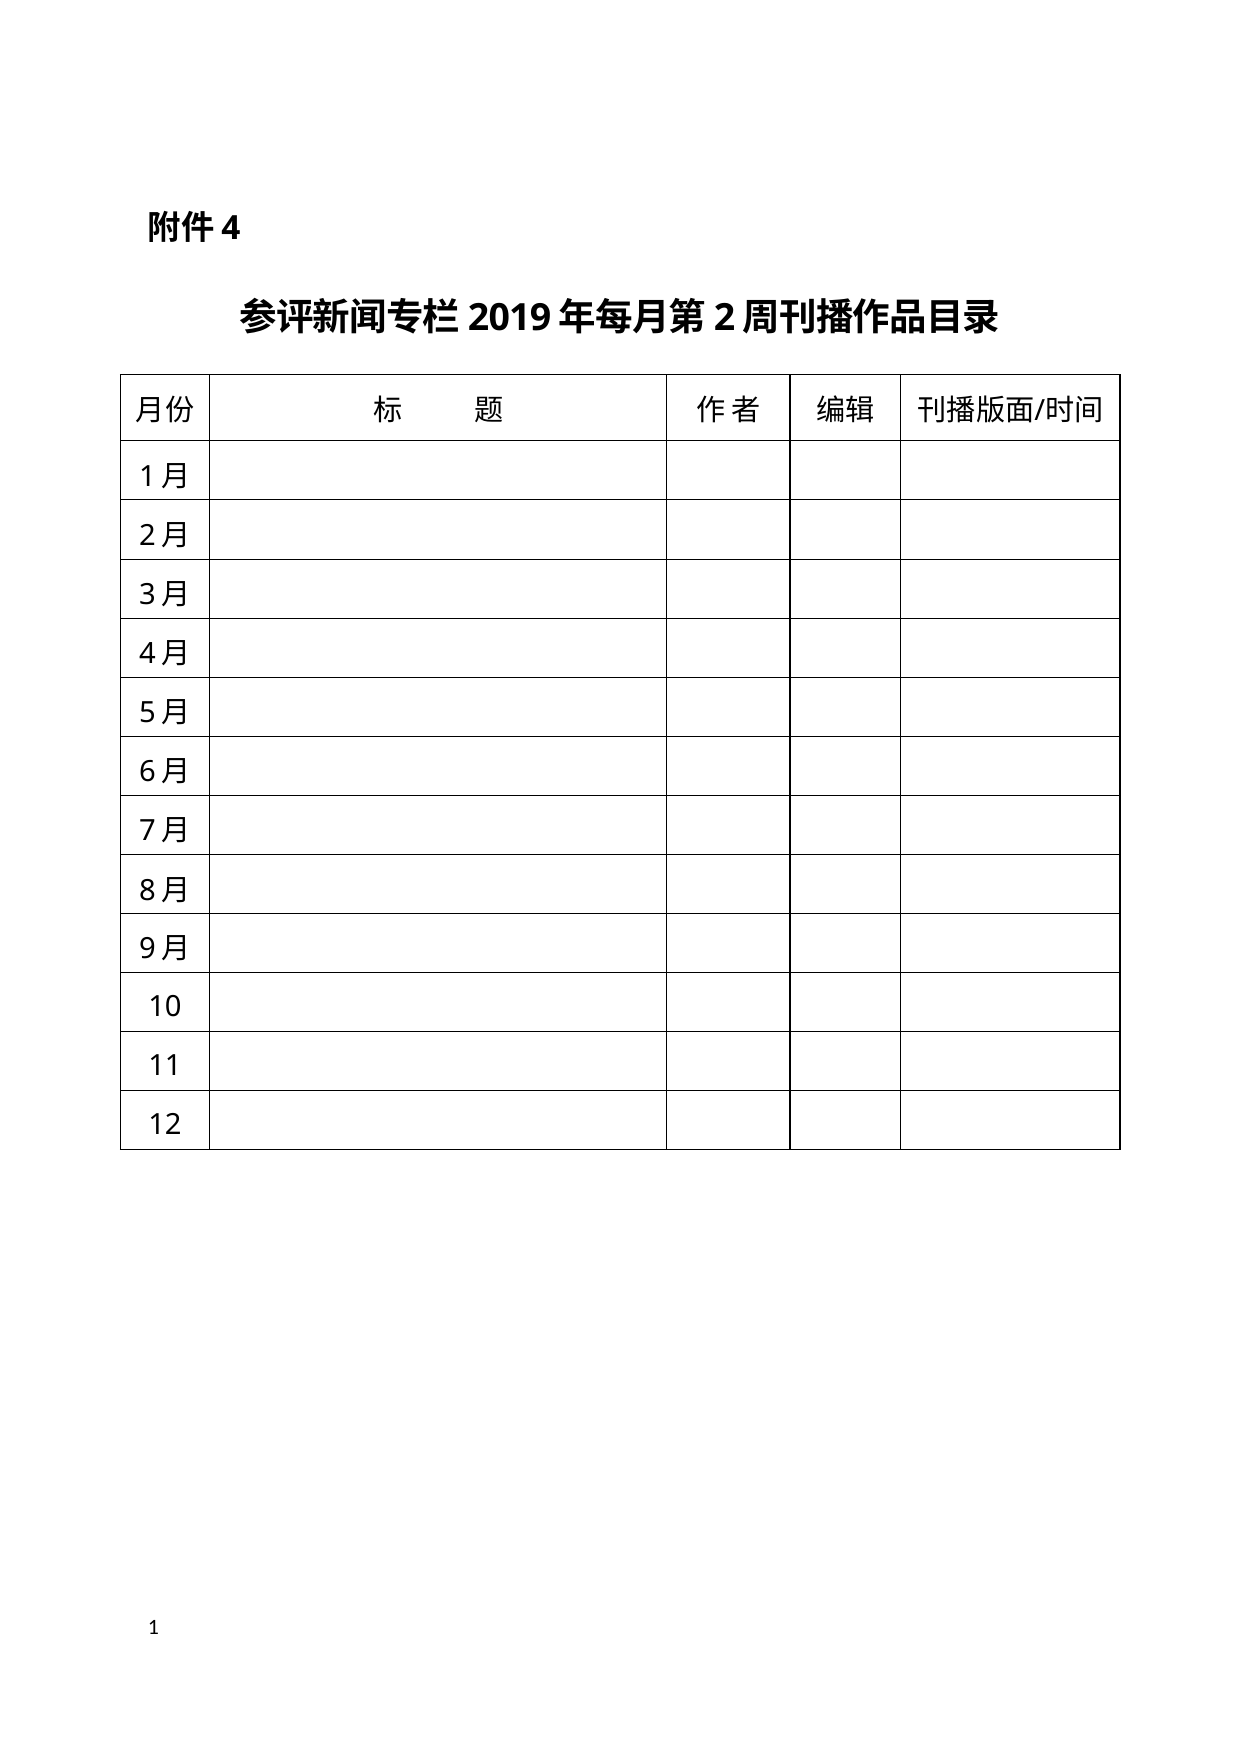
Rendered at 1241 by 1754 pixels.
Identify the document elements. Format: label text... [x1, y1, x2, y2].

table_cell [210, 500, 666, 558]
text 附件4 [148, 193, 1092, 258]
table_cell [667, 500, 789, 558]
table_cell [901, 500, 1119, 558]
table_cell [791, 973, 900, 1031]
table_cell [667, 737, 789, 795]
table_cell [210, 1032, 666, 1090]
table_cell [210, 678, 666, 736]
table_cell [667, 855, 789, 913]
table_cell [901, 1091, 1119, 1149]
text 参评新闻专栏2019年每月第2周刊播作品目录 [148, 282, 1092, 347]
table_cell 6月 [121, 737, 209, 795]
table_header 刊播版面/时间 [901, 375, 1119, 440]
table_cell [791, 855, 900, 913]
table_cell [791, 441, 900, 499]
table_cell [210, 1091, 666, 1149]
table_cell [791, 796, 900, 854]
table_cell 9月 [121, 914, 209, 972]
table_cell 5月 [121, 678, 209, 736]
table_cell [901, 855, 1119, 913]
table_cell [667, 619, 789, 677]
table_header 月份 [121, 375, 209, 440]
table_cell [667, 560, 789, 617]
table_cell [901, 914, 1119, 972]
table_cell [210, 855, 666, 913]
table_cell [901, 796, 1119, 854]
table_cell 11月 [121, 1032, 209, 1090]
table_cell [210, 619, 666, 677]
table_header 标 题 [210, 375, 666, 440]
table_cell [901, 560, 1119, 617]
table_cell [791, 737, 900, 795]
table_cell 1月 [121, 441, 209, 499]
table_cell 3月 [121, 560, 209, 617]
table_cell [667, 914, 789, 972]
table_cell 12月 [121, 1091, 209, 1149]
table_cell [210, 441, 666, 499]
table_cell [901, 973, 1119, 1031]
table_cell [791, 500, 900, 558]
table_cell [667, 1032, 789, 1090]
table_cell [210, 560, 666, 617]
table_cell [667, 441, 789, 499]
table_cell [901, 678, 1119, 736]
table_cell [901, 1032, 1119, 1090]
table_cell [667, 973, 789, 1031]
table_cell [791, 1032, 900, 1090]
table_cell 2月 [121, 500, 209, 558]
table_cell 7月 [121, 796, 209, 854]
table_cell [667, 796, 789, 854]
table_cell [667, 678, 789, 736]
table_cell [667, 1091, 789, 1149]
table_cell [791, 1091, 900, 1149]
table_cell 4月 [121, 619, 209, 677]
table_cell [210, 914, 666, 972]
table_cell [901, 619, 1119, 677]
table_cell [791, 914, 900, 972]
table_cell 8月 [121, 855, 209, 913]
table_cell [901, 737, 1119, 795]
table_cell [210, 796, 666, 854]
table_cell 10月 [121, 973, 209, 1031]
table_cell [791, 560, 900, 617]
table_header 编辑 [791, 375, 900, 440]
table_cell [210, 737, 666, 795]
table_cell [791, 678, 900, 736]
table_header 作 者 [667, 375, 789, 440]
table_cell [791, 619, 900, 677]
table_cell [210, 973, 666, 1031]
table_cell [901, 441, 1119, 499]
